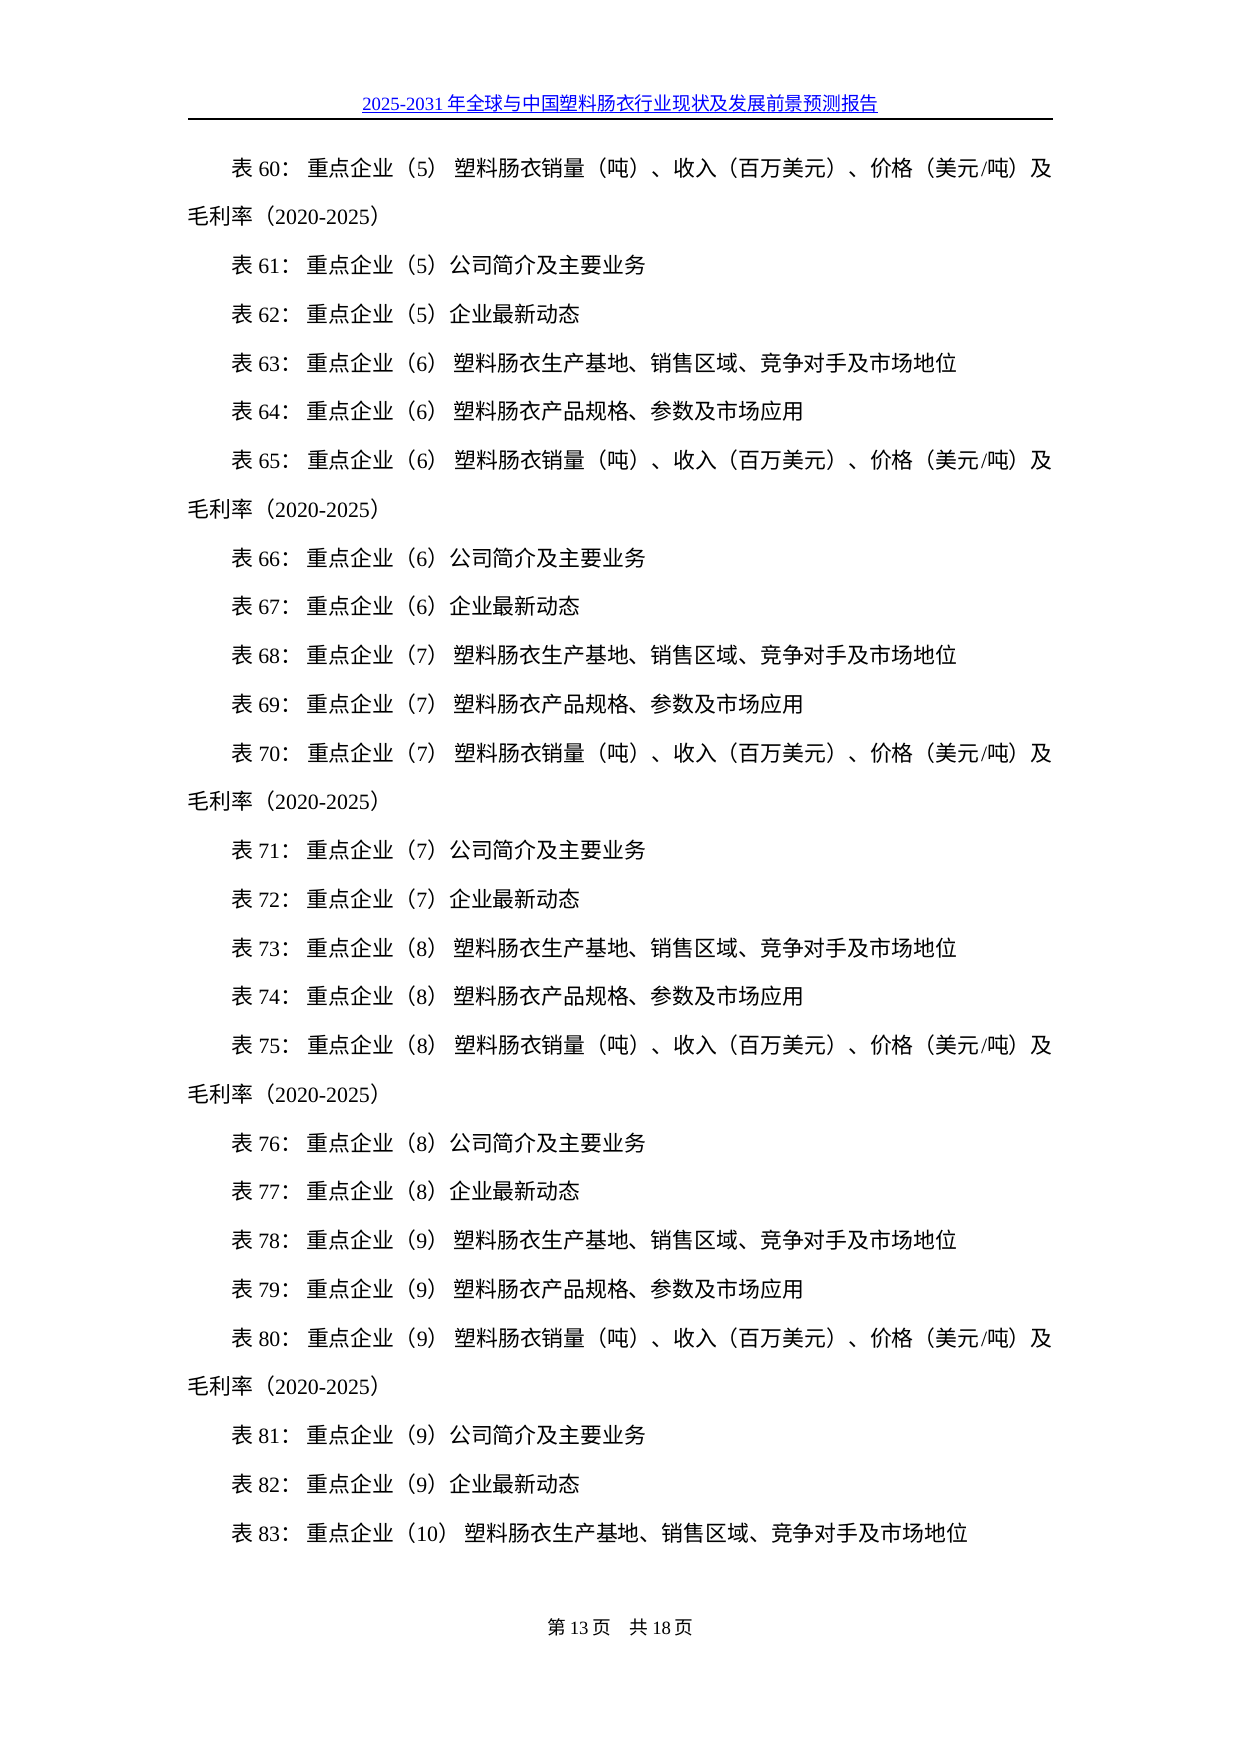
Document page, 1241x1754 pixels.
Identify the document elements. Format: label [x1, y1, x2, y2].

text [187, 150, 1053, 1548]
